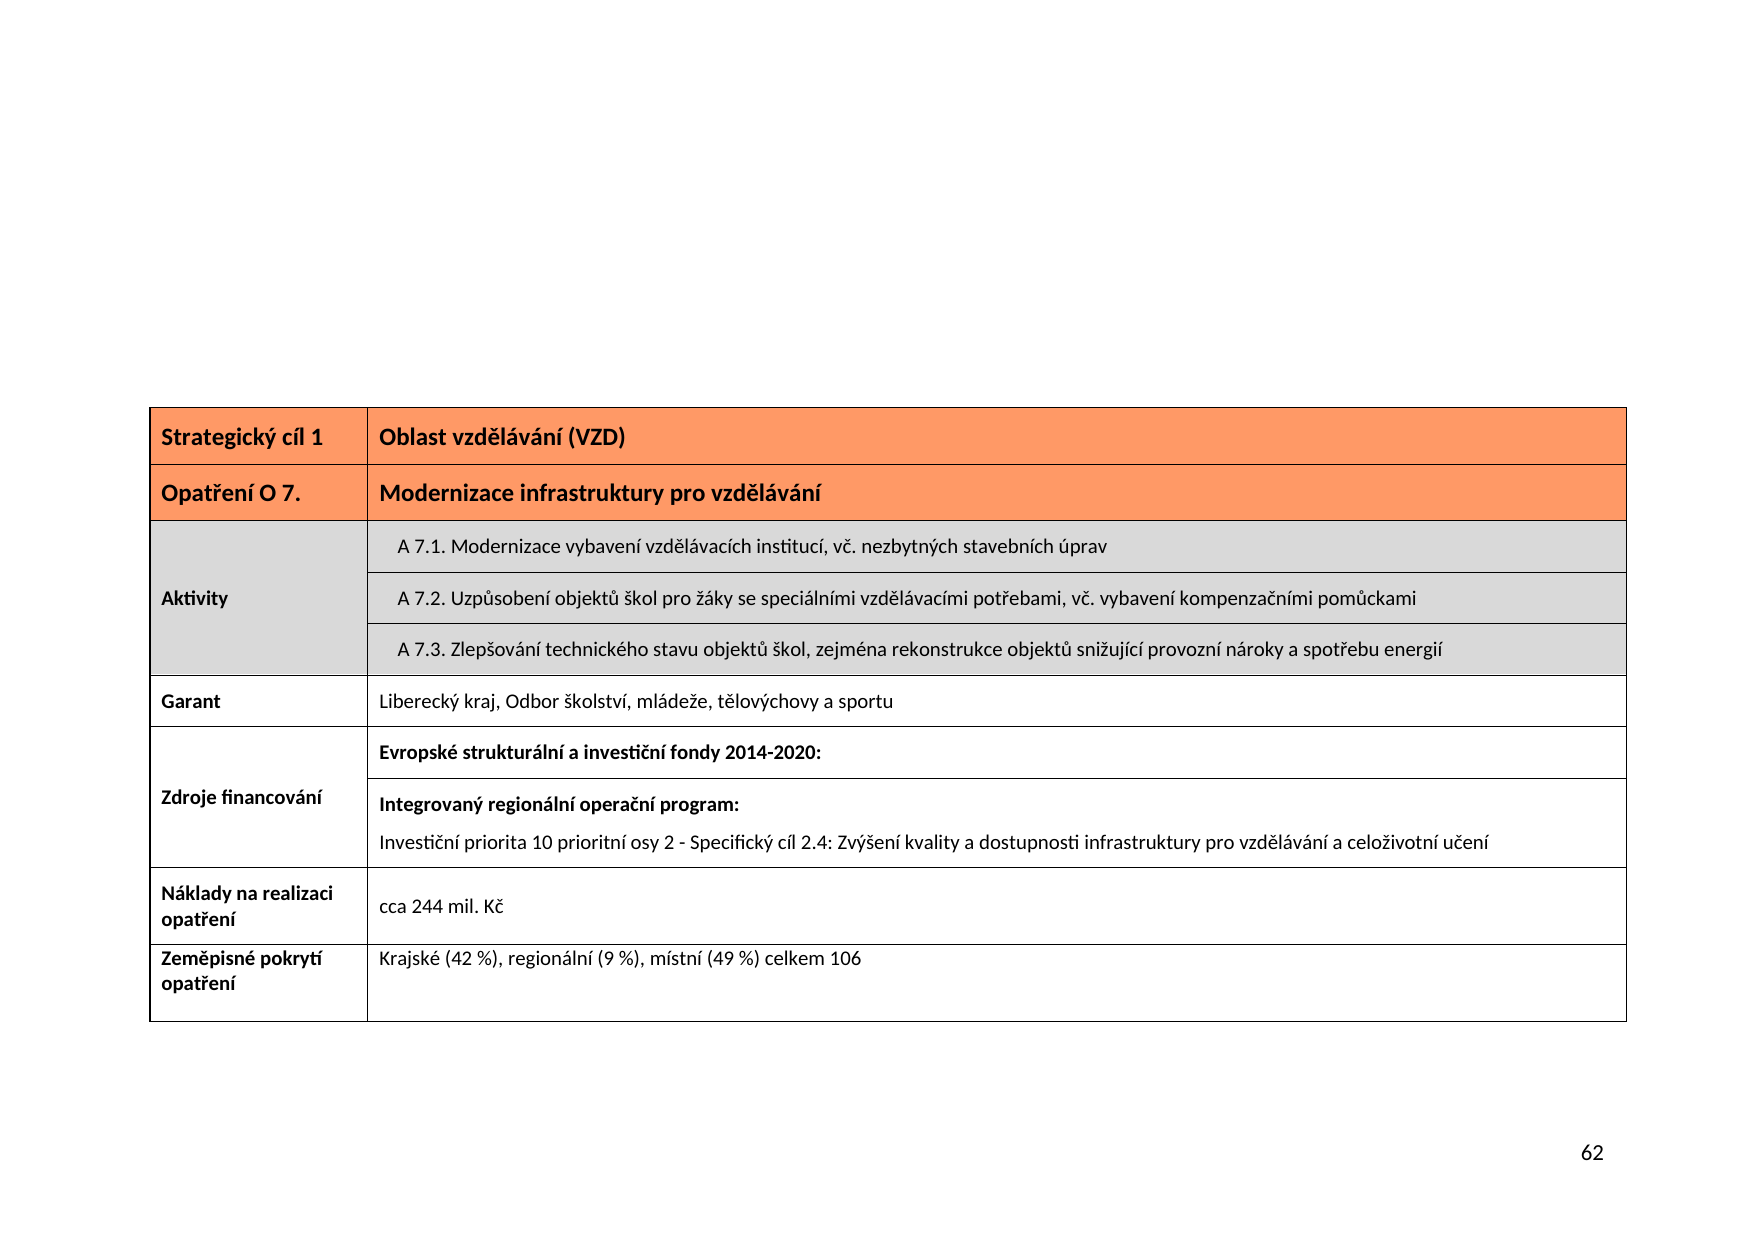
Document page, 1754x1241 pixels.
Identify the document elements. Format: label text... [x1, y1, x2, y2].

table_cell Náklady na realizaci opatření [151, 868, 367, 944]
table_cell A 7.3. Zlepšování technického stavu objektů škol, zejména rekonstrukce objektů snižující provozní nároky a spotřebu energií [368, 624, 1626, 674]
table_cell Opatření O 7. [151, 465, 367, 520]
table_cell Aktivity [151, 521, 367, 674]
table_cell Modernizace infrastruktury pro vzdělávání [368, 465, 1626, 520]
table_cell Zdroje financování [151, 727, 367, 867]
table_cell Evropské strukturální a investiční fondy 2014-2020: [368, 727, 1626, 777]
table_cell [368, 945, 1626, 1021]
table_header Strategický cíl 1 [151, 408, 367, 464]
table_header Oblast vzdělávání (VZD) [368, 408, 1626, 464]
table_cell A 7.2. Uzpůsobení objektů škol pro žáky se speciálními vzdělávacími potřebami, vč. vybavení kompenzačními pomůckami [368, 573, 1626, 623]
table_cell cca 244 mil. Kč [368, 868, 1626, 944]
table_cell Liberecký kraj, Odbor školství, mládeže, tělovýchovy a sportu [368, 676, 1626, 726]
table_cell Zeměpisné pokrytí opatření [151, 945, 367, 1021]
table_cell Garant [151, 676, 367, 726]
table_cell Integrovaný regionální operační program: Investiční priorita 10 prioritní osy 2 - Specifický cíl 2.4: Zvýšení kvality a dostupnosti infrastruktury pro vzdělávání a celoživotní učení [368, 779, 1626, 867]
table_cell A 7.1. Modernizace vybavení vzdělávacích institucí, vč. nezbytných stavebních úprav [368, 521, 1626, 572]
